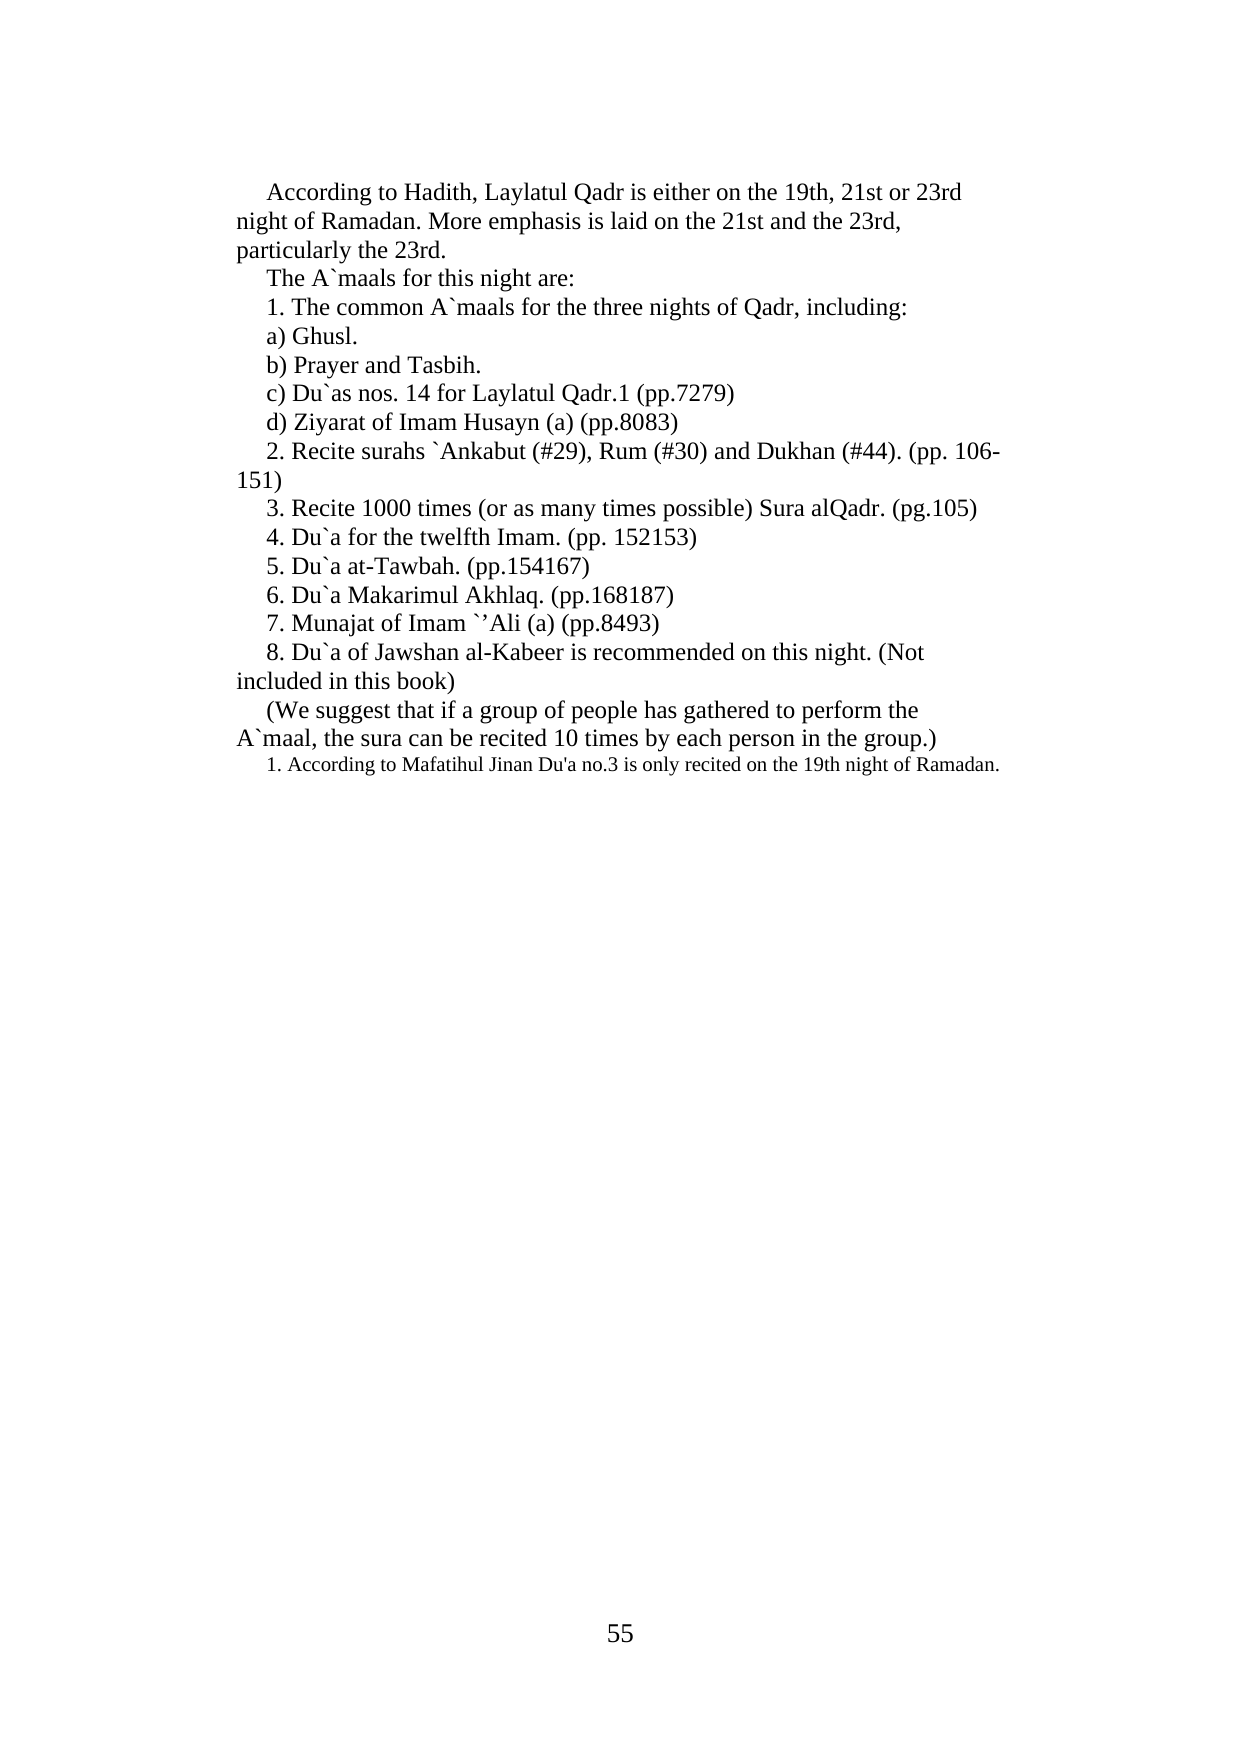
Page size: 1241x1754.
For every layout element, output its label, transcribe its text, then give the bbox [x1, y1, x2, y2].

text 1. The common A`maals for the three nights of Qadr, including: [236, 292, 1004, 321]
text 1. According to Mafatihul Jinan Du'a no.3 is only recited on the 19th night of Ramadan. [236, 752, 1004, 776]
text According to Hadith, Laylatul Qadr is either on the 19th, 21st or 23rd night of Ramadan. More emphasis is laid on the 21st and the 23rd, particularly the 23rd. [236, 177, 1004, 263]
text 2. Recite surahs `Ankabut (#29), Rum (#30) and Dukhan (#44). (pp. 106­151) [236, 436, 1004, 493]
text 7. Munajat of Imam `’Ali (a) (pp.84­93) [236, 608, 1004, 637]
text 4. Du`a for the twelfth Imam. (pp. 152­153) [236, 522, 1004, 551]
text c) Du`as nos. 1­4 for Laylatul Qadr.1 (pp.72­79) [236, 378, 1004, 407]
text 5. Du`a at­-Tawbah. (pp.154­167) [236, 551, 1004, 580]
text (We suggest that if a group of people has gathered to perform the A`maal, the sura can be recited 10 times by each person in the group.) [236, 695, 1004, 752]
text 8. Du`a of Jawshan al-Kabeer is recommended on this night. (Not included in this book) [236, 637, 1004, 695]
text The A`maals for this night are: [236, 263, 1004, 292]
text b) Prayer and Tasbih. [236, 350, 1004, 378]
text 6. Du`a Makarimul Akhlaq. (pp.168­187) [236, 580, 1004, 608]
text 3. Recite 1000 times (or as many times possible) Sura al­Qadr. (pg.105) [236, 493, 1004, 522]
text a) Ghusl. [236, 321, 1004, 350]
text d) Ziyarat of Imam Husayn (a) (pp.80­83) [236, 407, 1004, 436]
